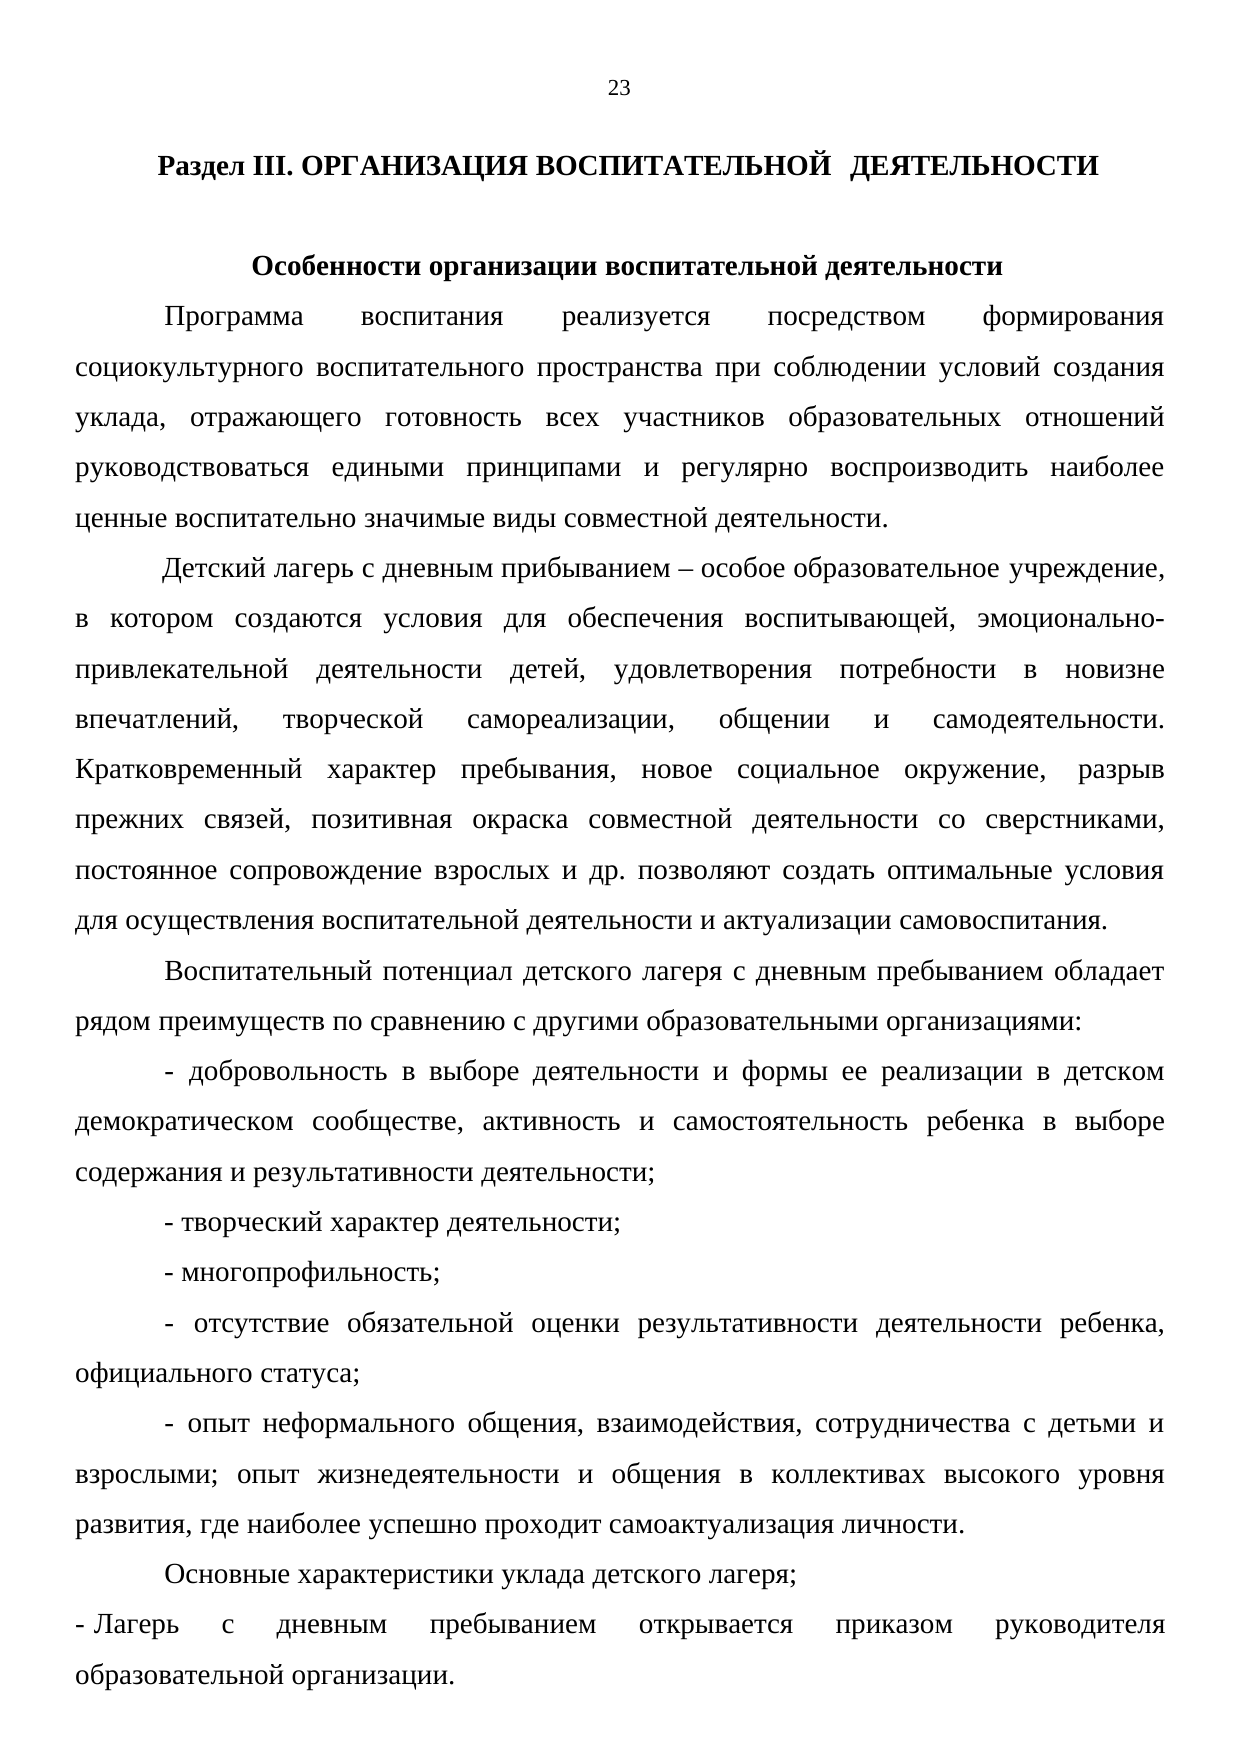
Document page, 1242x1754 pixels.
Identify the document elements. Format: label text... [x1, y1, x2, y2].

list добровольность в выборе деятельности и формы ее реализации в детском демократическом сообществе, активность и самостоятельность ребенка в выборе содержания и результативности деятельности; [75, 1053, 1165, 1187]
text Раздел III. ОРГАНИЗАЦИЯ ВОСПИТАТЕЛЬНОЙ ДЕЯТЕЛЬНОСТИ [157, 148, 1179, 181]
list творческий характер деятельности; [164, 1204, 1179, 1238]
text Детский лагерь с дневным прибыванием – особое образовательное учреждение, в котором создаются условия для обеспечения воспитывающей, эмоционально-привлекательной деятельности детей, удовлетворения потребности в новизне впечатлений, творческой самореализации, общении и самодеятельности. Кратковременный характер пребывания, новое социальное окружение, разрыв прежних связей, позитивная окраска совместной деятельности со сверстниками, постоянное сопровождение взрослых и др. позволяют создать оптимальные условия для осуществления воспитательной деятельности и актуализации самовоспитания. [75, 550, 1165, 936]
list опыт неформального общения, взаимодействия, сотрудничества с детьми и взрослыми; опыт жизнедеятельности и общения в коллективах высокого уровня развития, где наиболее успешно проходит самоактуализация личности. [75, 1405, 1165, 1539]
list многопрофильность; [164, 1254, 1179, 1288]
text Программа воспитания реализуется посредством формирования социокультурного воспитательного пространства при соблюдении условий создания уклада, отражающего готовность всех участников образовательных отношений руководствоваться едиными принципами и регулярно воспроизводить наиболее ценные воспитательно значимые виды совместной деятельности. [75, 298, 1165, 533]
list Особенности организации воспитательной деятельности [24, 248, 1179, 282]
list отсутствие обязательной оценки результативности деятельности ребенка, официального статуса; [75, 1305, 1165, 1389]
text Основные характеристики уклада детского лагеря; [164, 1556, 1179, 1590]
list Лагерь с дневным пребыванием открывается приказом руководителя образовательной организации. [75, 1607, 1165, 1691]
text Воспитательный потенциал детского лагеря с дневным пребыванием обладает рядом преимуществ по сравнению с другими образовательными организациями: [75, 953, 1165, 1036]
